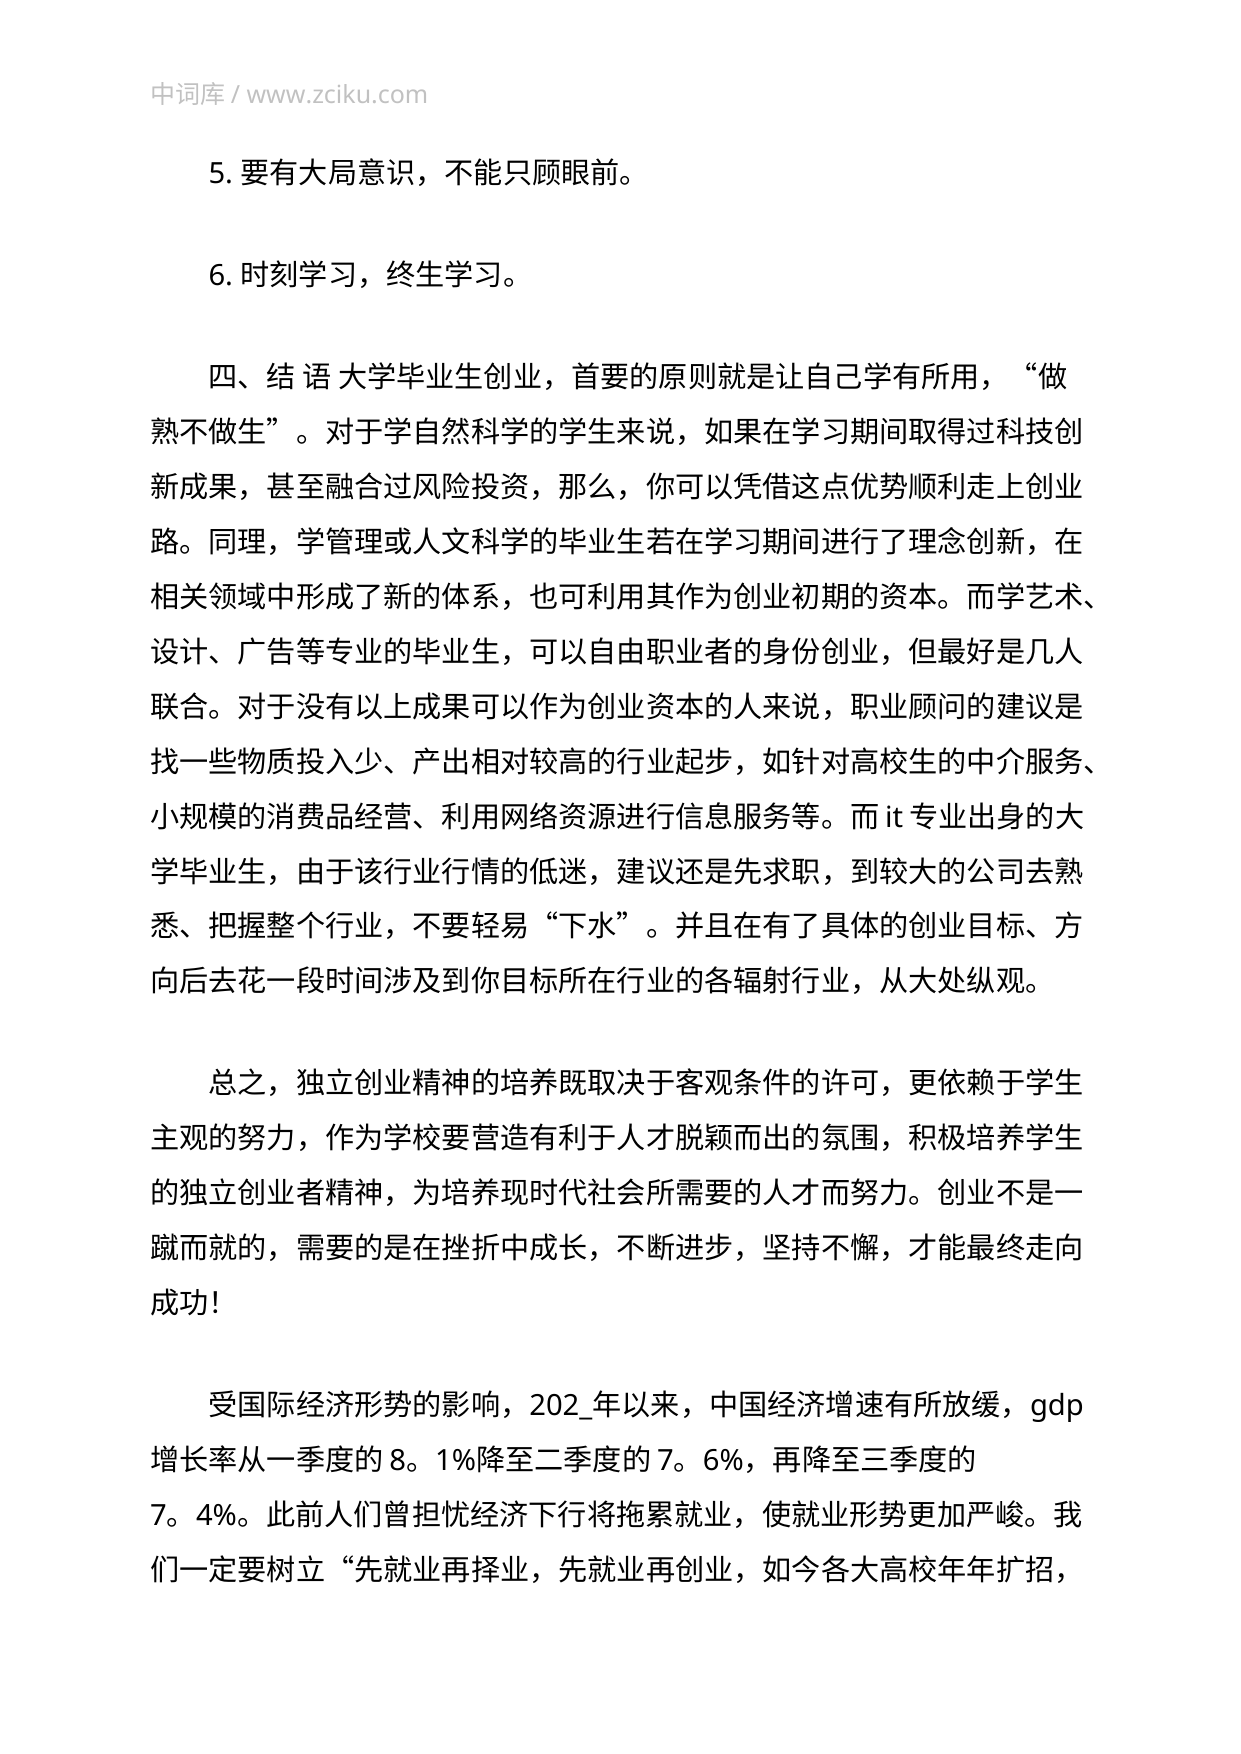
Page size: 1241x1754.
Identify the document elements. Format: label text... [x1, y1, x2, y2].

text 总之，独立创业精神的培养既取决于客观条件的许可，更依赖于学生主观的努力，作为学校要营造有利于人才脱颖而出的氛围，积极培养学生的独立创业者精神，为培养现时代社会所需要的人才而努力。创业不是一蹴而就的，需要的是在挫折中成长，不断进步，坚持不懈，才能最终走向成功！ [150, 1060, 1090, 1322]
text 6. 时刻学习，终生学习。 [150, 252, 1090, 294]
text 5. 要有大局意识，不能只顾眼前。 [150, 150, 1090, 192]
text 四、结 语 大学毕业生创业，首要的原则就是让自己学有所用，“做熟不做生”。对于学自然科学的学生来说，如果在学习期间取得过科技创新成果，甚至融合过风险投资，那么，你可以凭借这点优势顺利走上创业路。同理，学管理或人文科学的毕业生若在学习期间进行了理念创新，在相关领域中形成了新的体系，也可利用其作为创业初期的资本。而学艺术、设计、广告等专业的毕业生，可以自由职业者的身份创业，但最好是几人联合。对于没有以上成果可以作为创业资本的人来说，职业顾问的建议是找一些物质投入少、产出相对较高的行业起步，如针对高校生的中介服务、小规模的消费品经营、利用网络资源进行信息服务等。而it专业出身的大学毕业生，由于该行业行情的低迷，建议还是先求职，到较大的公司去熟悉、把握整个行业，不要轻易“下水”。并且在有了具体的创业目标、方向后去花一段时间涉及到你目标所在行业的各辐射行业，从大处纵观。 [150, 354, 1090, 1000]
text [150, 1381, 1090, 1588]
